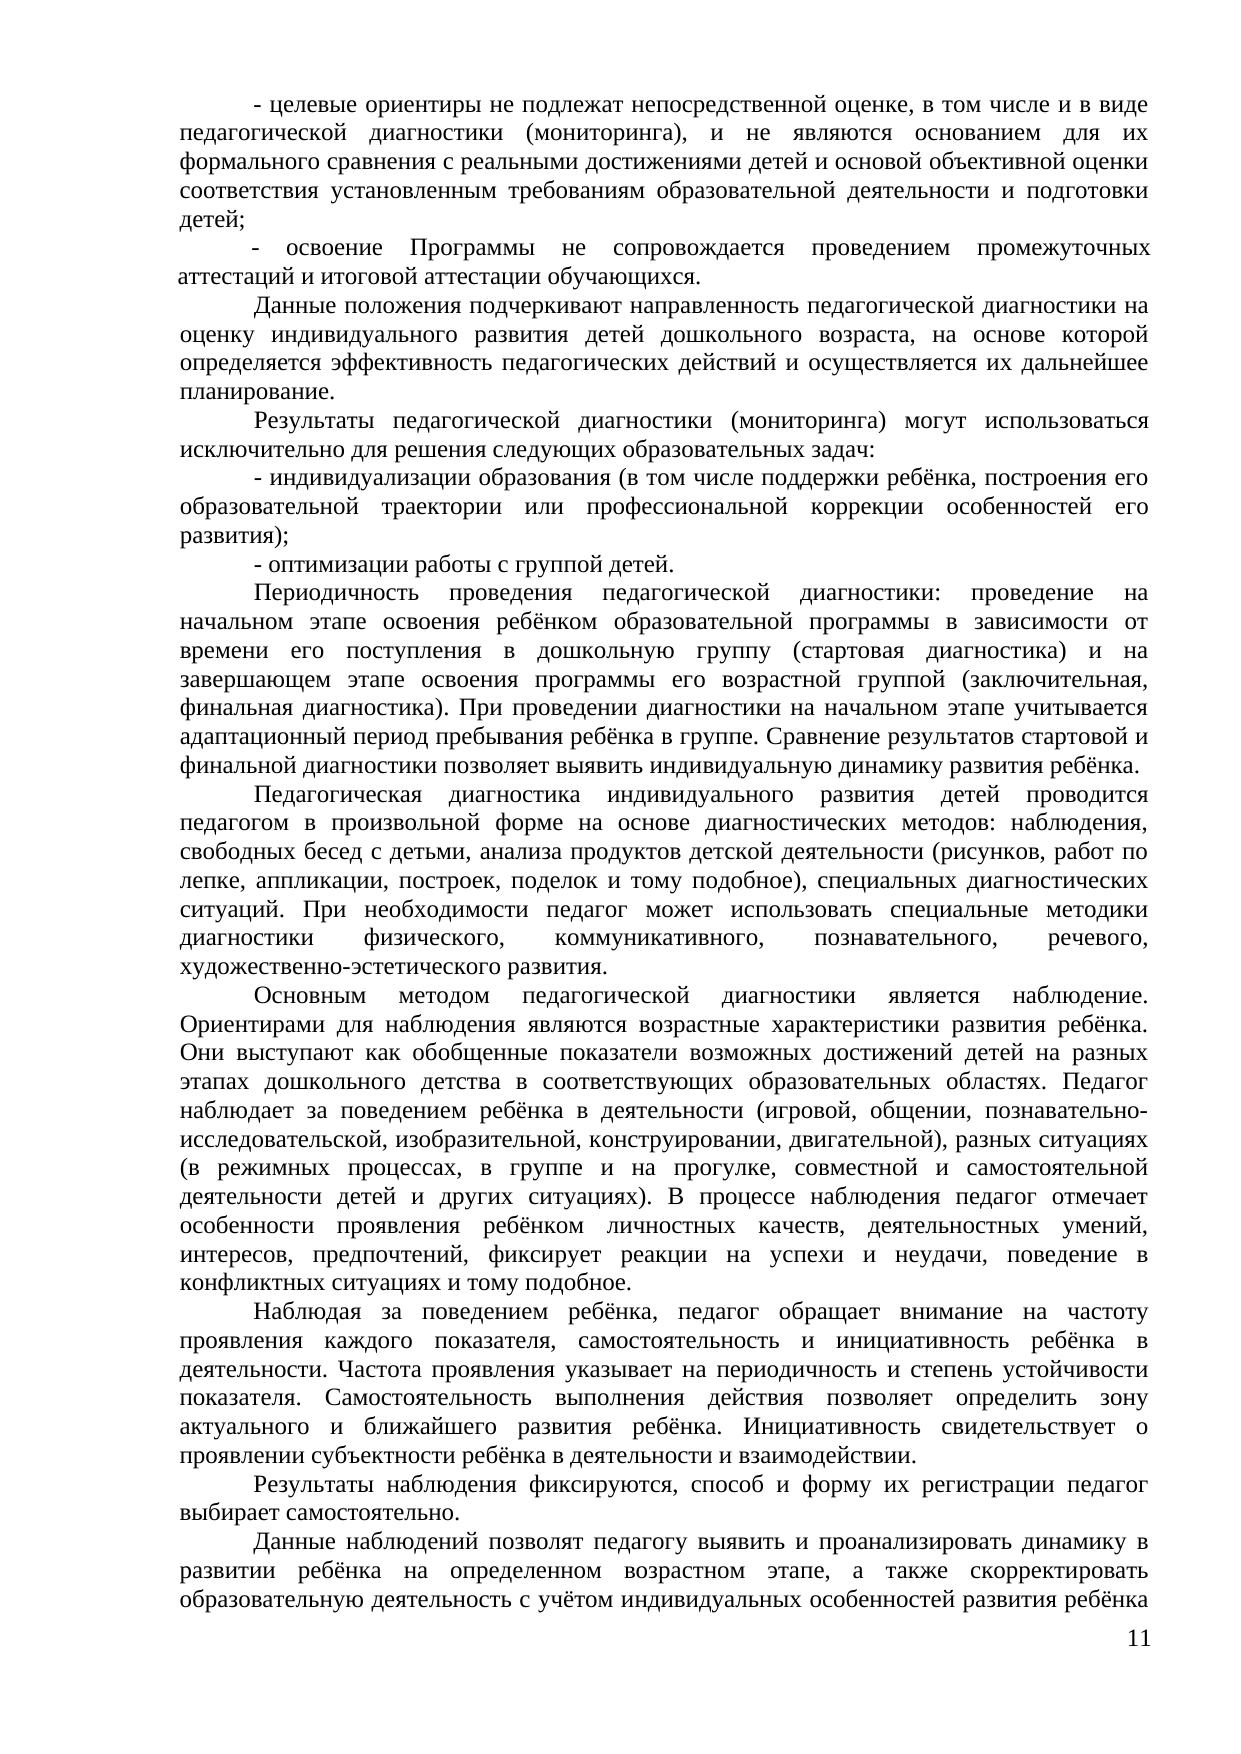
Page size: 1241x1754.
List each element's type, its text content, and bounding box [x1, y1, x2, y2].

text Основным методом педагогической диагностики является наблюдение. Ориентирами для наблюдения являются возрастные характеристики развития ребёнка. Они выступают как обобщенные показатели возможных достижений детей на разных этапах дошкольного детства в соответствующих образовательных областях. Педагог наблюдает за поведением ребёнка в деятельности (игровой, общении, познавательно-исследовательской, изобразительной, конструировании, двигательной), разных ситуациях (в режимных процессах, в группе и на прогулке, совместной и самостоятельной деятельности детей и других ситуациях). В процессе наблюдения педагог отмечает особенности проявления ребёнком личностных качеств, деятельностных умений, интересов, предпочтений, фиксирует реакции на успехи и неудачи, поведение в конфликтных ситуациях и тому подобное. [179, 980, 1149, 1296]
text - оптимизации работы с группой детей. [179, 549, 1149, 577]
text - целевые ориентиры не подлежат непосредственной оценке, в том числе и в виде педагогической диагностики (мониторинга), и не являются основанием для их формального сравнения с реальными достижениями детей и основой объективной оценки соответствия установленным требованиям образовательной деятельности и подготовки детей; [179, 89, 1149, 232]
text - освоение Программы не сопровождается проведением промежуточных аттестаций и итоговой аттестации обучающихся. [177, 232, 1152, 290]
text - индивидуализации образования (в том числе поддержки ребёнка, построения его образовательной траектории или профессиональной коррекции особенностей его развития); [179, 462, 1149, 549]
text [179, 1526, 1149, 1612]
text Результаты педагогической диагностики (мониторинга) могут использоваться исключительно для решения следующих образовательных задач: [179, 405, 1149, 462]
text Наблюдая за поведением ребёнка, педагог обращает внимание на частоту проявления каждого показателя, самостоятельность и инициативность ребёнка в деятельности. Частота проявления указывает на периодичность и степень устойчивости показателя. Самостоятельность выполнения действия позволяет определить зону актуального и ближайшего развития ребёнка. Инициативность свидетельствует о проявлении субъектности ребёнка в деятельности и взаимодействии. [179, 1296, 1149, 1469]
text Педагогическая диагностика индивидуального развития детей проводится педагогом в произвольной форме на основе диагностических методов: наблюдения, свободных бесед с детьми, анализа продуктов детской деятельности (рисунков, работ по лепке, аппликации, построек, поделок и тому подобное), специальных диагностических ситуаций. При необходимости педагог может использовать специальные методики диагностики физического, коммуникативного, познавательного, речевого, художественно-эстетического развития. [179, 779, 1149, 980]
text Результаты наблюдения фиксируются, способ и форму их регистрации педагог выбирает самостоятельно. [179, 1469, 1149, 1526]
text Периодичность проведения педагогической диагностики: проведение на начальном этапе освоения ребёнком образовательной программы в зависимости от времени его поступления в дошкольную группу (стартовая диагностика) и на завершающем этапе освоения программы его возрастной группой (заключительная, финальная диагностика). При проведении диагностики на начальном этапе учитывается адаптационный период пребывания ребёнка в группе. Сравнение результатов стартовой и финальной диагностики позволяет выявить индивидуальную динамику развития ребёнка. [179, 577, 1149, 779]
text Данные положения подчеркивают направленность педагогической диагностики на оценку индивидуального развития детей дошкольного возраста, на основе которой определяется эффективность педагогических действий и осуществляется их дальнейшее планирование. [179, 290, 1149, 405]
